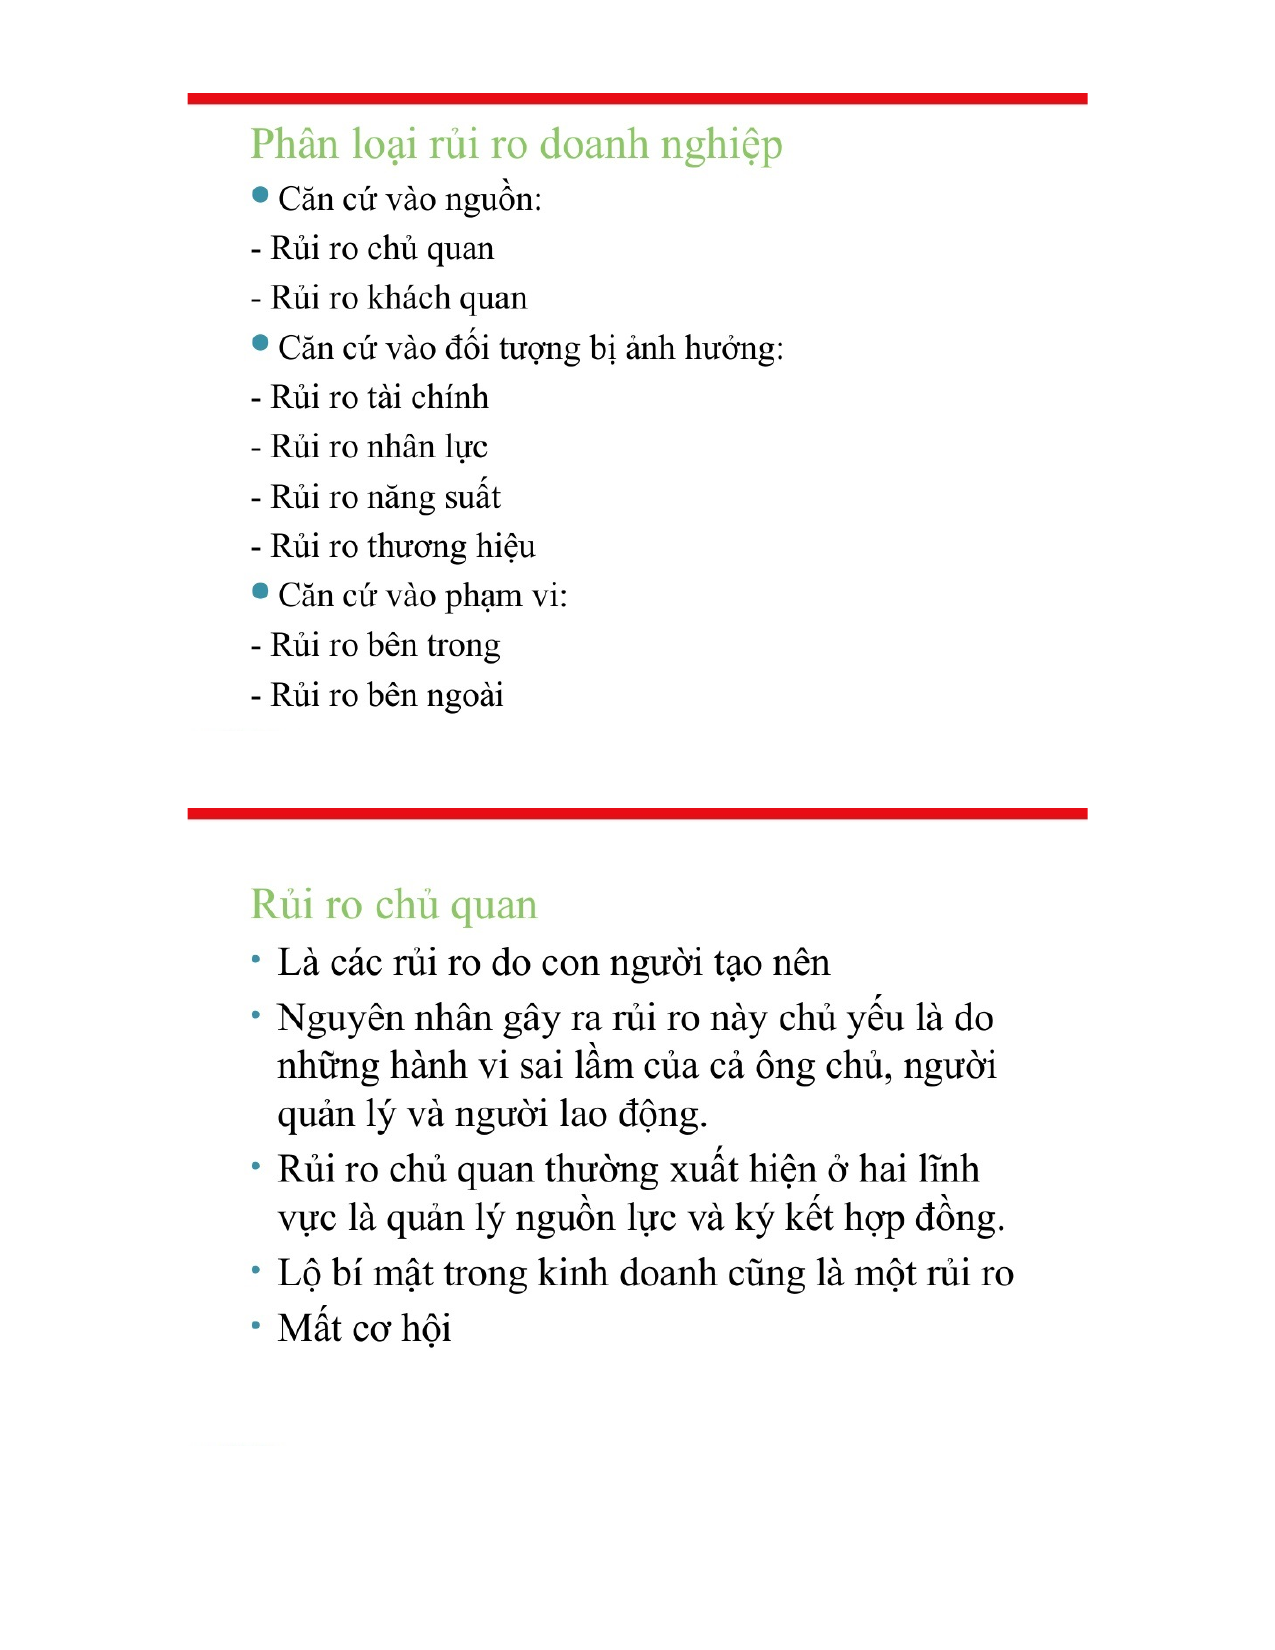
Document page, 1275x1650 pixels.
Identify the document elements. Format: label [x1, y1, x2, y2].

picture [187, 808, 1088, 1446]
picture [187, 93, 1088, 731]
